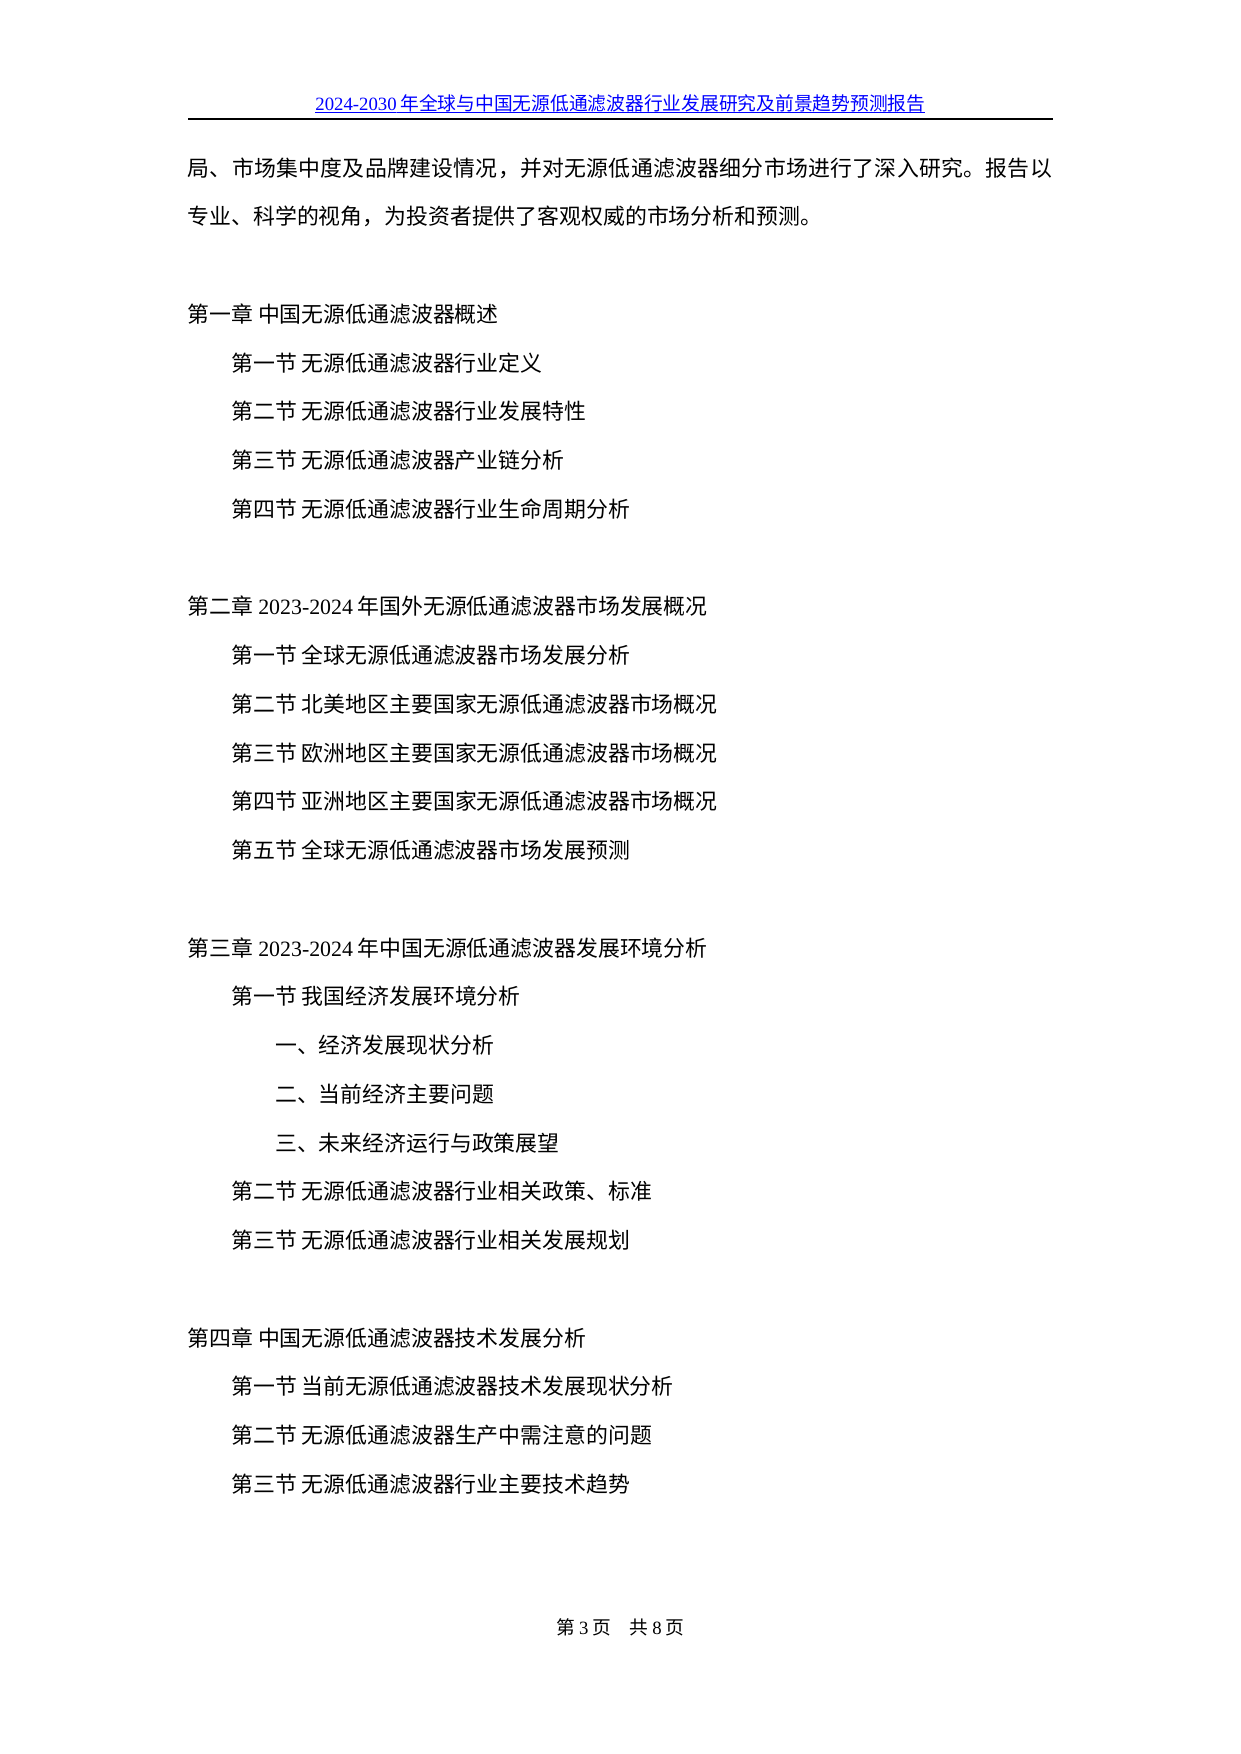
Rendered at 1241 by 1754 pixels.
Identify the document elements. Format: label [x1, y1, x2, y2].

text [187, 150, 1053, 1499]
